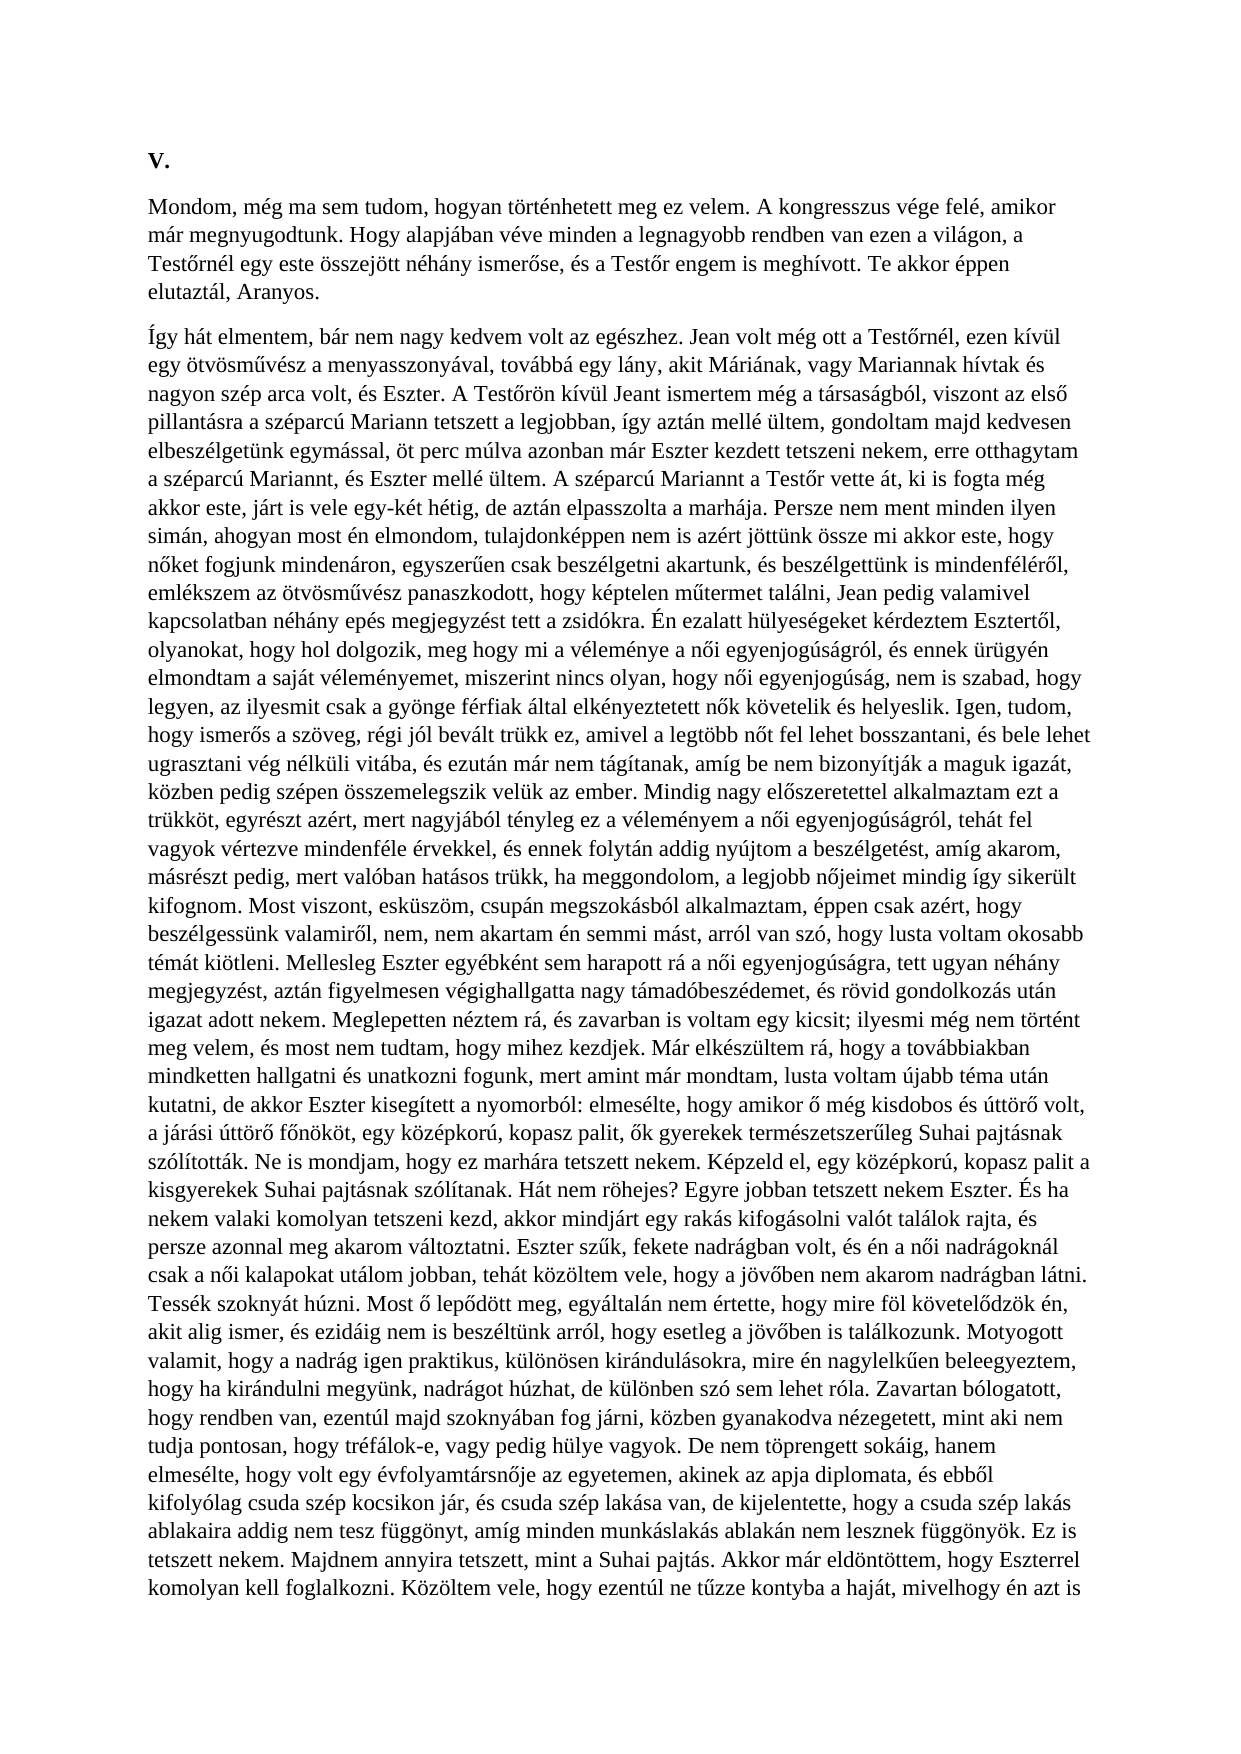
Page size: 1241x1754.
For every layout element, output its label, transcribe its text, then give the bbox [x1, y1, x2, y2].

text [148, 323, 1093, 1601]
text Mondom, még ma sem tudom, hogyan történhetett meg ez velem. A kongresszus vége felé, amikor már megnyugodtunk. Hogy alapjában véve minden a legnagyobb rendben van ezen a világon, a Testőrnél egy este összejött néhány ismerőse, és a Testőr engem is meghívott. Te akkor éppen elutaztál, Aranyos. [148, 193, 1093, 304]
text V. [148, 148, 1093, 174]
